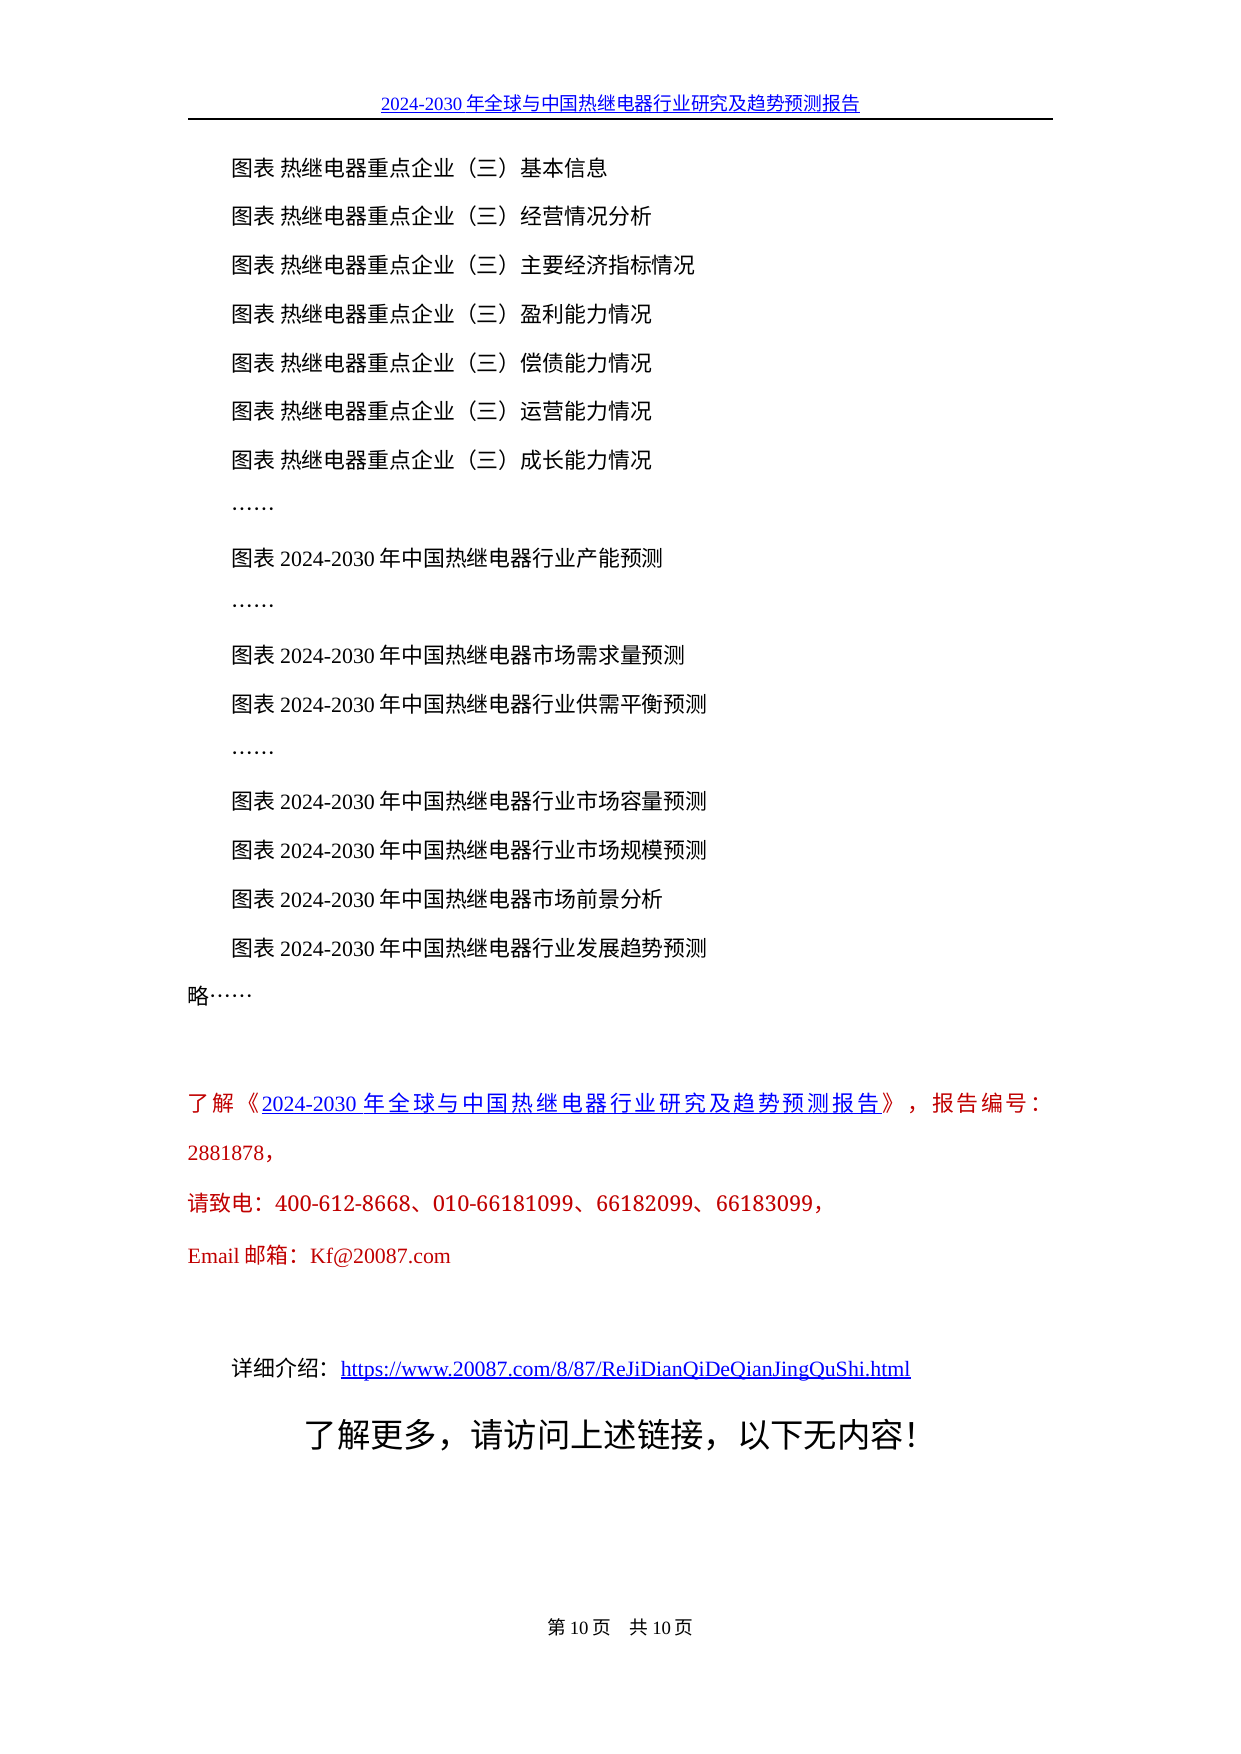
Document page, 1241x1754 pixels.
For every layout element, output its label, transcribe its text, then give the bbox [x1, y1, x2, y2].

text 请致电：400-612-8668、010-66181099、66182099、66183099， [187, 1186, 1053, 1218]
title 了解更多，请访问上述链接，以下无内容！ [187, 1400, 1053, 1465]
text Email邮箱：Kf@20087.com [187, 1237, 1053, 1270]
text 了解《2024-2030年全球与中国热继电器行业研究及趋势预测报告》，报告编号：2881878， [187, 1085, 1053, 1167]
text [187, 150, 1053, 1011]
text 详细介绍：https://www.20087.com/8/87/ReJiDianQiDeQianJingQuShi.html [187, 1350, 1053, 1383]
